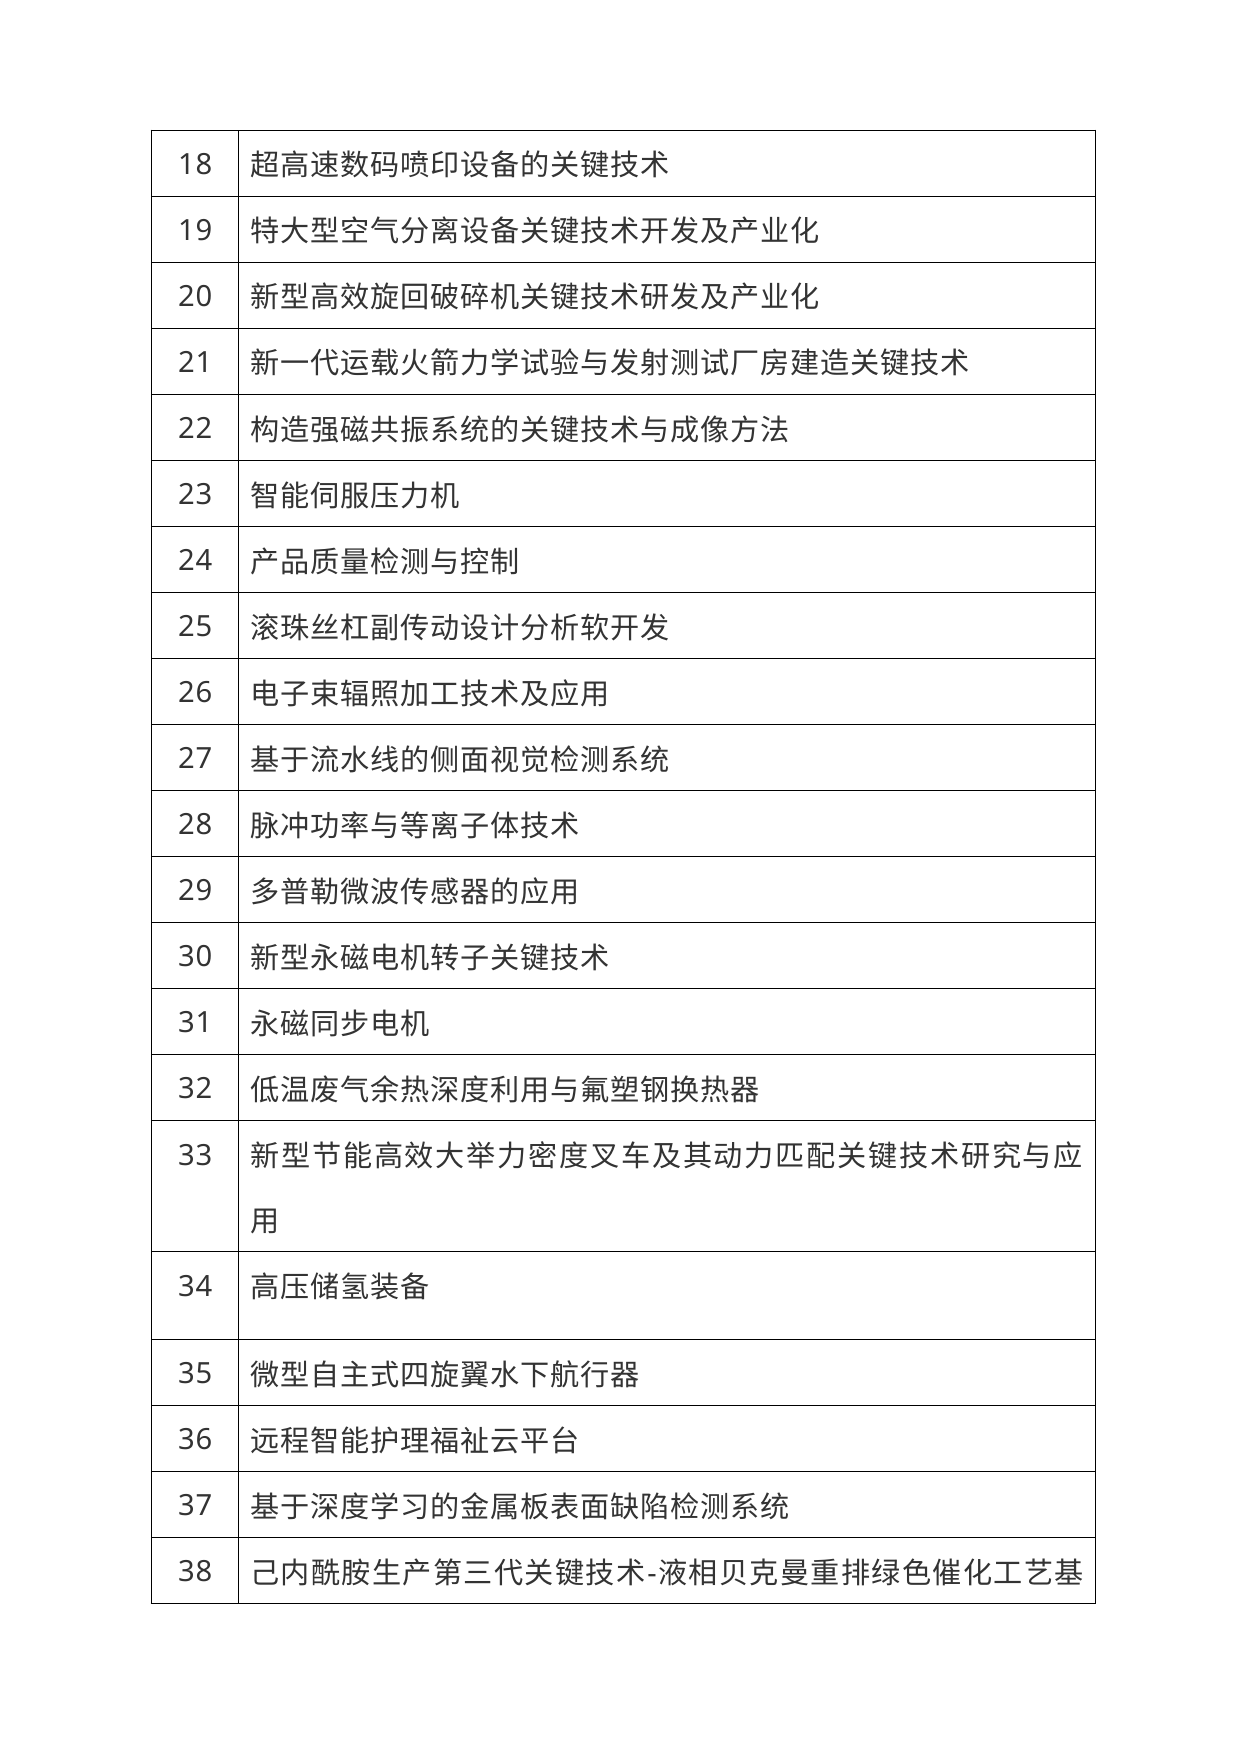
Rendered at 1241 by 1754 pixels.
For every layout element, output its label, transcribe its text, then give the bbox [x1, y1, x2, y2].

table_cell 34 [152, 1252, 238, 1339]
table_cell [239, 1538, 250, 1603]
table_cell 33 [152, 1121, 238, 1251]
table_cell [1084, 1538, 1095, 1603]
table_cell 高压储氢装备 [239, 1252, 1095, 1339]
